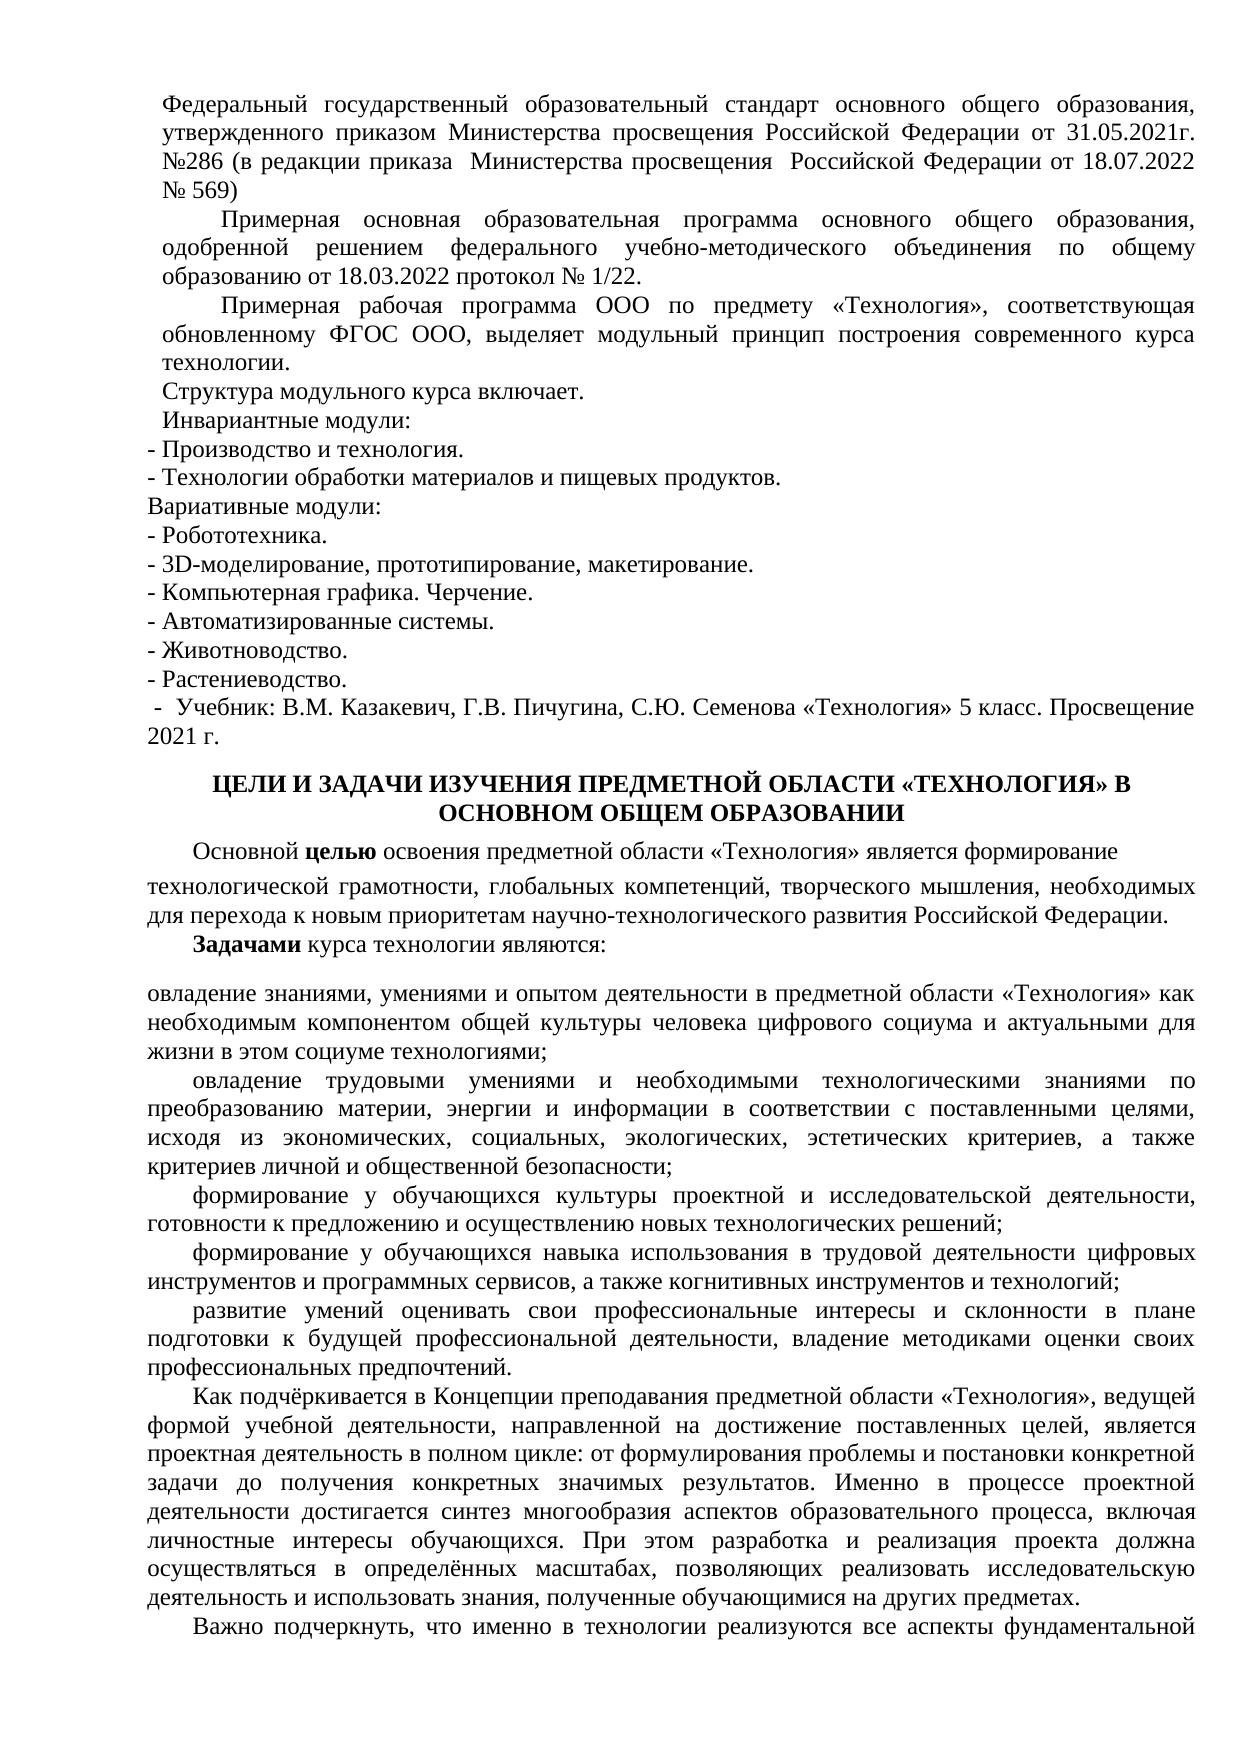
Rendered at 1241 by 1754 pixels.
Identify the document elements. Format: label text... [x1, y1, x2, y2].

text Структура модульного курса включает. [162, 376, 1196, 405]
text технологической грамотности, глобальных компетенций, творческого мышления, необходимых для перехода к новым приоритетам научно-технологического развития Российской Федерации. [147, 871, 1196, 929]
text Как подчёркивается в Концепции преподавания предметной области «Технология», ведущей формой учебной деятельности, направленной на достижение поставленных целей, является проектная деятельность в полном цикле: от формулирования проблемы и постановки конкретной задачи до получения конкретных значимых результатов. Именно в процессе проектной деятельности достигается синтез многообразия аспектов образовательного процесса, включая личностные интересы обучающихся. При этом разработка и реализация проекта должна осуществляться в определённых масштабах, позволяющих реализовать исследовательскую деятельность и использовать знания, полученные обучающимися на других предметах. [147, 1381, 1196, 1611]
text развитие умений оценивать свои профессиональные интересы и склонности в плане подготовки к будущей профессиональной деятельности, владение методиками оценки своих профессиональных предпочтений. [147, 1295, 1196, 1381]
text - Автоматизированные системы. [147, 606, 1196, 635]
text - Производство и технология. [147, 434, 1196, 462]
text - Растениеводство. [147, 664, 1196, 692]
text Федеральный государственный образовательный стандарт основного общего образования, утвержденного приказом Министерства просвещения Российской Федерации от 31.05.2021г. №286 (в редакции приказа Министерства просвещения Российской Федерации от 18.07.2022 № 569) [162, 89, 1196, 204]
text - Робототехника. [147, 520, 1196, 549]
text - Технологии обработки материалов и пищевых продуктов. [147, 462, 1196, 491]
text формирование у обучающихся навыка использования в трудовой деятельности цифровых инструментов и программных сервисов, а также когнитивных инструментов и технологий; [147, 1237, 1196, 1295]
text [147, 1611, 1196, 1640]
text - Учебник: В.М. Казакевич, Г.В. Пичугина, С.Ю. Семенова «Технология» 5 класс. Просвещение 2021 г. [147, 692, 1196, 750]
text овладение трудовыми умениями и необходимыми технологическими знаниями по преобразованию материи, энергии и информации в соответствии с поставленными целями, исходя из экономических, социальных, экологических, эстетических критериев, а также критериев личной и общественной безопасности; [147, 1065, 1196, 1180]
text формирование у обучающихся культуры проектной и исследовательской деятельности, готовности к предложению и осуществлению новых технологических решений; [147, 1180, 1196, 1237]
text Примерная основная образовательная программа основного общего образования, одобренной решением федерального учебно-методического объединения по общему образованию от 18.03.2022 протокол № 1/22. [162, 204, 1196, 290]
text Вариативные модули: [147, 491, 1196, 520]
text Инвариантные модули: [162, 405, 1196, 434]
text - 3D-моделирование, прототипирование, макетирование. [147, 549, 1196, 577]
text овладение знаниями, умениями и опытом деятельности в предметной области «Технология» как необходимым компонентом общей культуры человека цифрового социума и актуальными для жизни в этом социуме технологиями; [147, 978, 1196, 1065]
text - Компьютерная графика. Черчение. [147, 577, 1196, 606]
subtitle ЦЕЛИ И ЗАДАЧИ ИЗУЧЕНИЯ ПРЕДМЕТНОЙ ОБЛАСТИ «ТЕХНОЛОГИЯ» В ОСНОВНОМ ОБЩЕМ ОБРАЗОВАНИИ [147, 769, 1196, 826]
text Задачами курса технологии являются: [147, 929, 1196, 958]
text Примерная рабочая программа ООО по предмету «Технология», соответствующая обновленному ФГОС ООО, выделяет модульный принцип построения современного курса технологии. [162, 290, 1196, 376]
text - Животноводство. [147, 635, 1196, 664]
text Основной целью освоения предметной области «Технология» является формирование [147, 836, 1196, 865]
